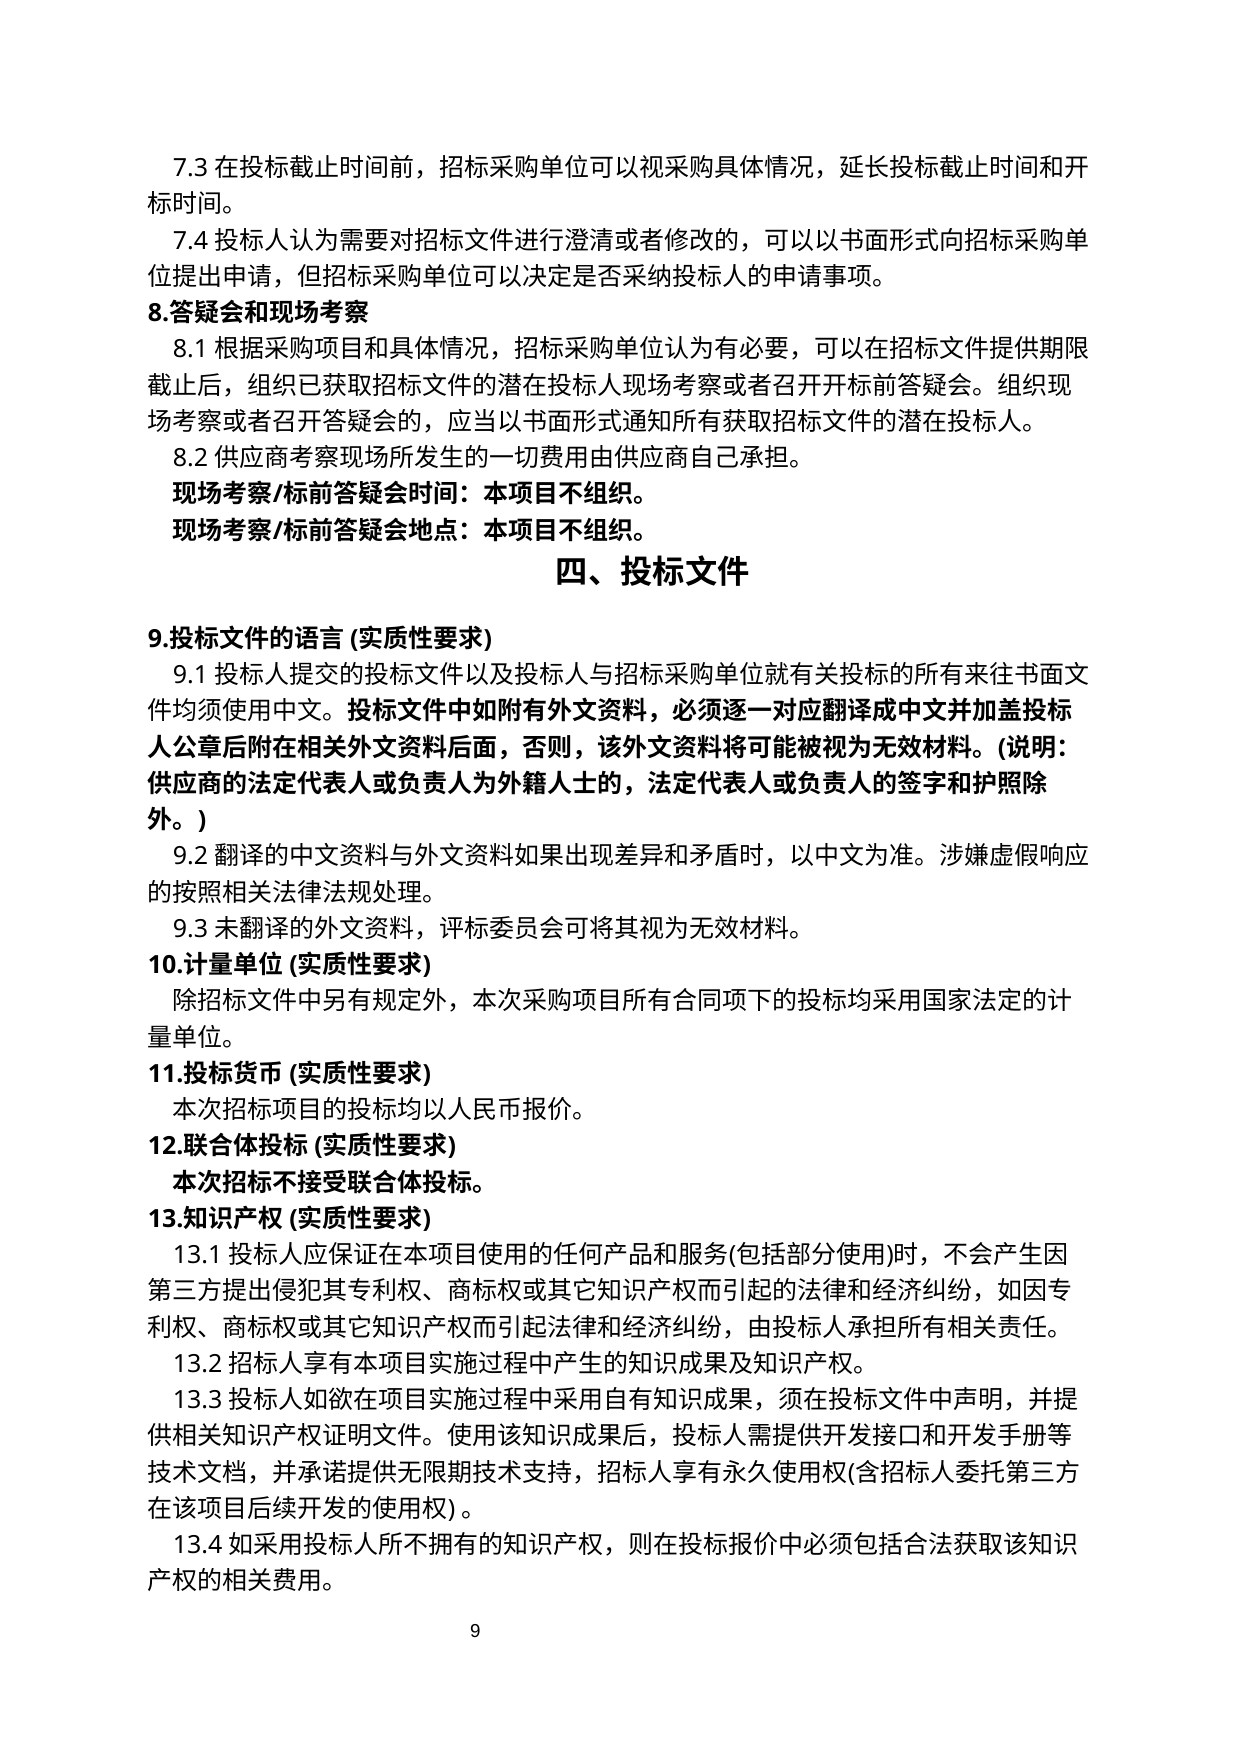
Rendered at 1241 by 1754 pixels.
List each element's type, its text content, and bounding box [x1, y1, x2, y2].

text 除招标文件中另有规定外，本次采购项目所有合同项下的投标均采用国家法定的计量单位。 [148, 981, 1093, 1053]
text 8.1 根据采购项目和具体情况，招标采购单位认为有必要，可以在招标文件提供期限截止后，组织已获取招标文件的潜在投标人现场考察或者召开开标前答疑会。组织现场考察或者召开答疑会的，应当以书面形式通知所有获取招标文件的潜在投标人。 [148, 329, 1093, 438]
text 9.3 未翻译的外文资料，评标委员会可将其视为无效材料。 [148, 908, 1093, 944]
text 四、投标文件 [148, 546, 1093, 593]
text 7.3 在投标截止时间前，招标采购单位可以视采购具体情况，延长投标截止时间和开标时间。 [148, 148, 1093, 220]
text 本次招标不接受联合体投标。 [148, 1162, 1093, 1198]
text 本次招标项目的投标均以人民币报价。 [148, 1089, 1093, 1126]
text 10.计量单位 (实质性要求) [148, 944, 1093, 981]
text 9.1 投标人提交的投标文件以及投标人与招标采购单位就有关投标的所有来往书面文件均须使用中文。投标文件中如附有外文资料，必须逐一对应翻译成中文并加盖投标人公章后附在相关外文资料后面，否则，该外文资料将可能被视为无效材料。(说明：供应商的法定代表人或负责人为外籍人士的，法定代表人或负责人的签字和护照除外。) [148, 654, 1093, 836]
text 13.1 投标人应保证在本项目使用的任何产品和服务(包括部分使用)时，不会产生因第三方提出侵犯其专利权、商标权或其它知识产权而引起的法律和经济纠纷，如因专利权、商标权或其它知识产权而引起法律和经济纠纷，由投标人承担所有相关责任。 [148, 1234, 1093, 1343]
text 现场考察/标前答疑会地点：本项目不组织。 [148, 510, 1093, 546]
text 9.投标文件的语言 (实质性要求) [148, 618, 1093, 654]
text 7.4 投标人认为需要对招标文件进行澄清或者修改的，可以以书面形式向招标采购单位提出申请，但招标采购单位可以决定是否采纳投标人的申请事项。 [148, 220, 1093, 293]
text 8.答疑会和现场考察 [148, 293, 1093, 329]
text 8.2 供应商考察现场所发生的一切费用由供应商自己承担。 [148, 438, 1093, 474]
text 13.4 如采用投标人所不拥有的知识产权，则在投标报价中必须包括合法获取该知识产权的相关费用。 [148, 1524, 1093, 1597]
text 现场考察/标前答疑会时间：本项目不组织。 [148, 474, 1093, 510]
text 13.知识产权 (实质性要求) [148, 1198, 1093, 1234]
text 12.联合体投标 (实质性要求) [148, 1126, 1093, 1162]
text 11.投标货币 (实质性要求) [148, 1053, 1093, 1089]
text 13.2 招标人享有本项目实施过程中产生的知识成果及知识产权。 [148, 1343, 1093, 1379]
text 13.3 投标人如欲在项目实施过程中采用自有知识成果，须在投标文件中声明，并提供相关知识产权证明文件。使用该知识成果后，投标人需提供开发接口和开发手册等技术文档，并承诺提供无限期技术支持，招标人享有永久使用权(含招标人委托第三方在该项目后续开发的使用权) 。 [148, 1379, 1093, 1524]
text 9.2 翻译的中文资料与外文资料如果出现差异和矛盾时，以中文为准。涉嫌虚假响应的按照相关法律法规处理。 [148, 836, 1093, 908]
